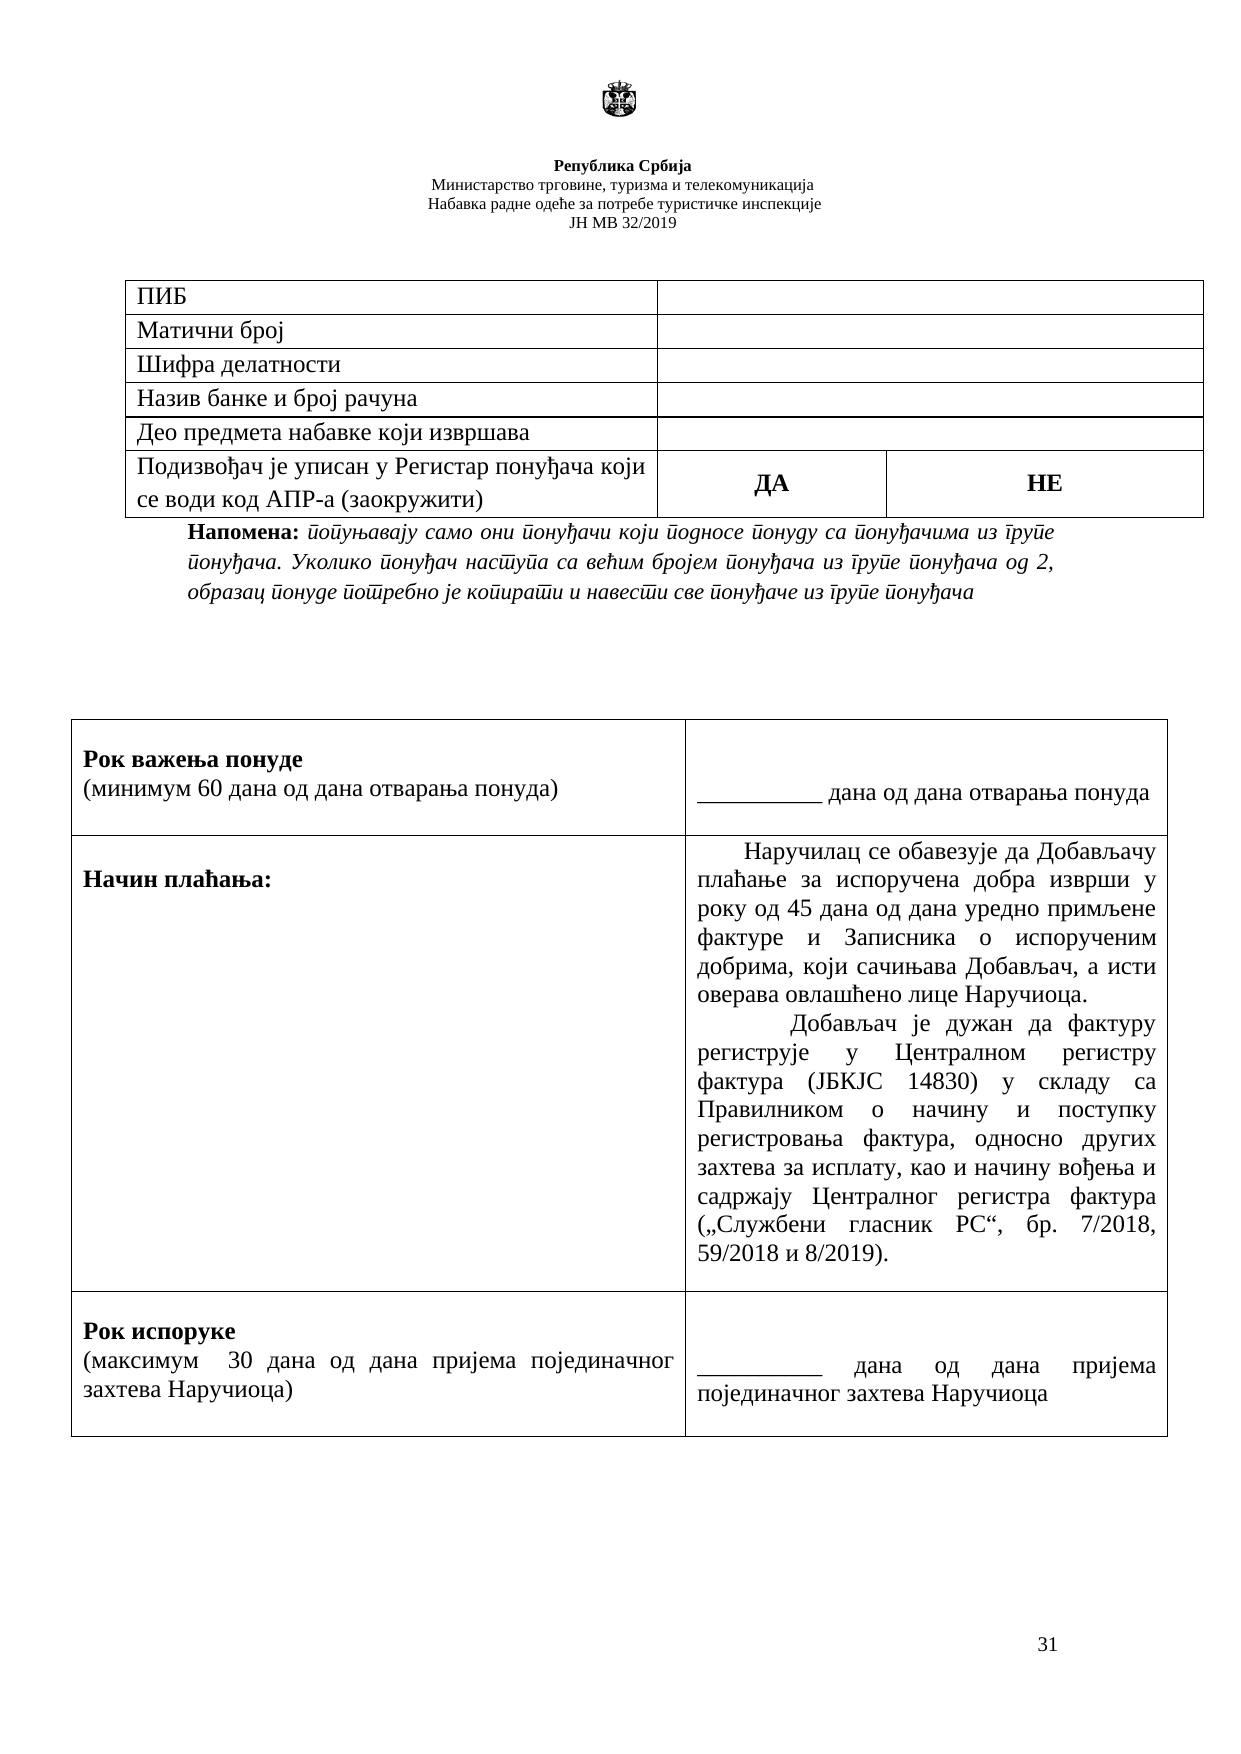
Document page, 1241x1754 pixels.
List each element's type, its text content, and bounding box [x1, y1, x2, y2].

table_cell Начин плаћања: [72, 836, 685, 1291]
table_cell ДА [658, 451, 886, 517]
table_header Рок важења понуде (минимум 60 дана од дана отварања понуда) [72, 720, 685, 835]
table_cell Шифра делатности [126, 349, 657, 382]
table_cell [658, 349, 1203, 382]
table_cell Подизвођач је уписан у Регистар понуђача који се води код АПР-а (заокружити) [126, 451, 657, 517]
table_cell НЕ [887, 451, 1203, 517]
table_cell [658, 281, 1203, 314]
table_cell Део предмета набавке који извршава [126, 418, 657, 450]
table_header __________ дана од дана отварања понуда [686, 720, 1167, 835]
table_cell Матични број [126, 315, 657, 348]
table_cell [658, 383, 1203, 416]
table_cell Рок испоруке (максимум 30 дана од дана пријема појединачног захтева Наручиоца) [72, 1292, 685, 1436]
table_cell [658, 418, 1203, 450]
table_cell __________ дана од дана пријема појединачног захтева Наручиоца [686, 1292, 1167, 1436]
table_cell ПИБ [126, 281, 657, 314]
table_cell Наручилац се обавезује да Добављачу плаћање за испоручена добра изврши у року од 45 дана од дана уредно примљене фактуре и Записника о испорученим добрима, који сачињава Добављач, а исти оверава овлашћено лице Наручиоца. Добављач је дужан да фактуру региструје у Централном регистру фактура (ЈБКЈС 14830) у складу са Правилником о начину и поступку регистровања фактура, односно других захтева за исплату, као и начину вођења и садржају Централног регистра фактура („Службени гласник РС“, бр. 7/2018, 59/2018 и 8/2019). [686, 836, 1167, 1291]
table_cell Назив банке и број рачуна [126, 383, 657, 416]
table_cell [658, 315, 1203, 348]
text Напомена: попуњавају само они понуђачи који подносе понуду са понуђачима из групе понуђача. Уколико понуђач наступа са већим бројем понуђача из групе понуђача од 2, образац понуде потребно је копирати и навести све понуђаче из групе понуђача [187, 518, 1058, 604]
